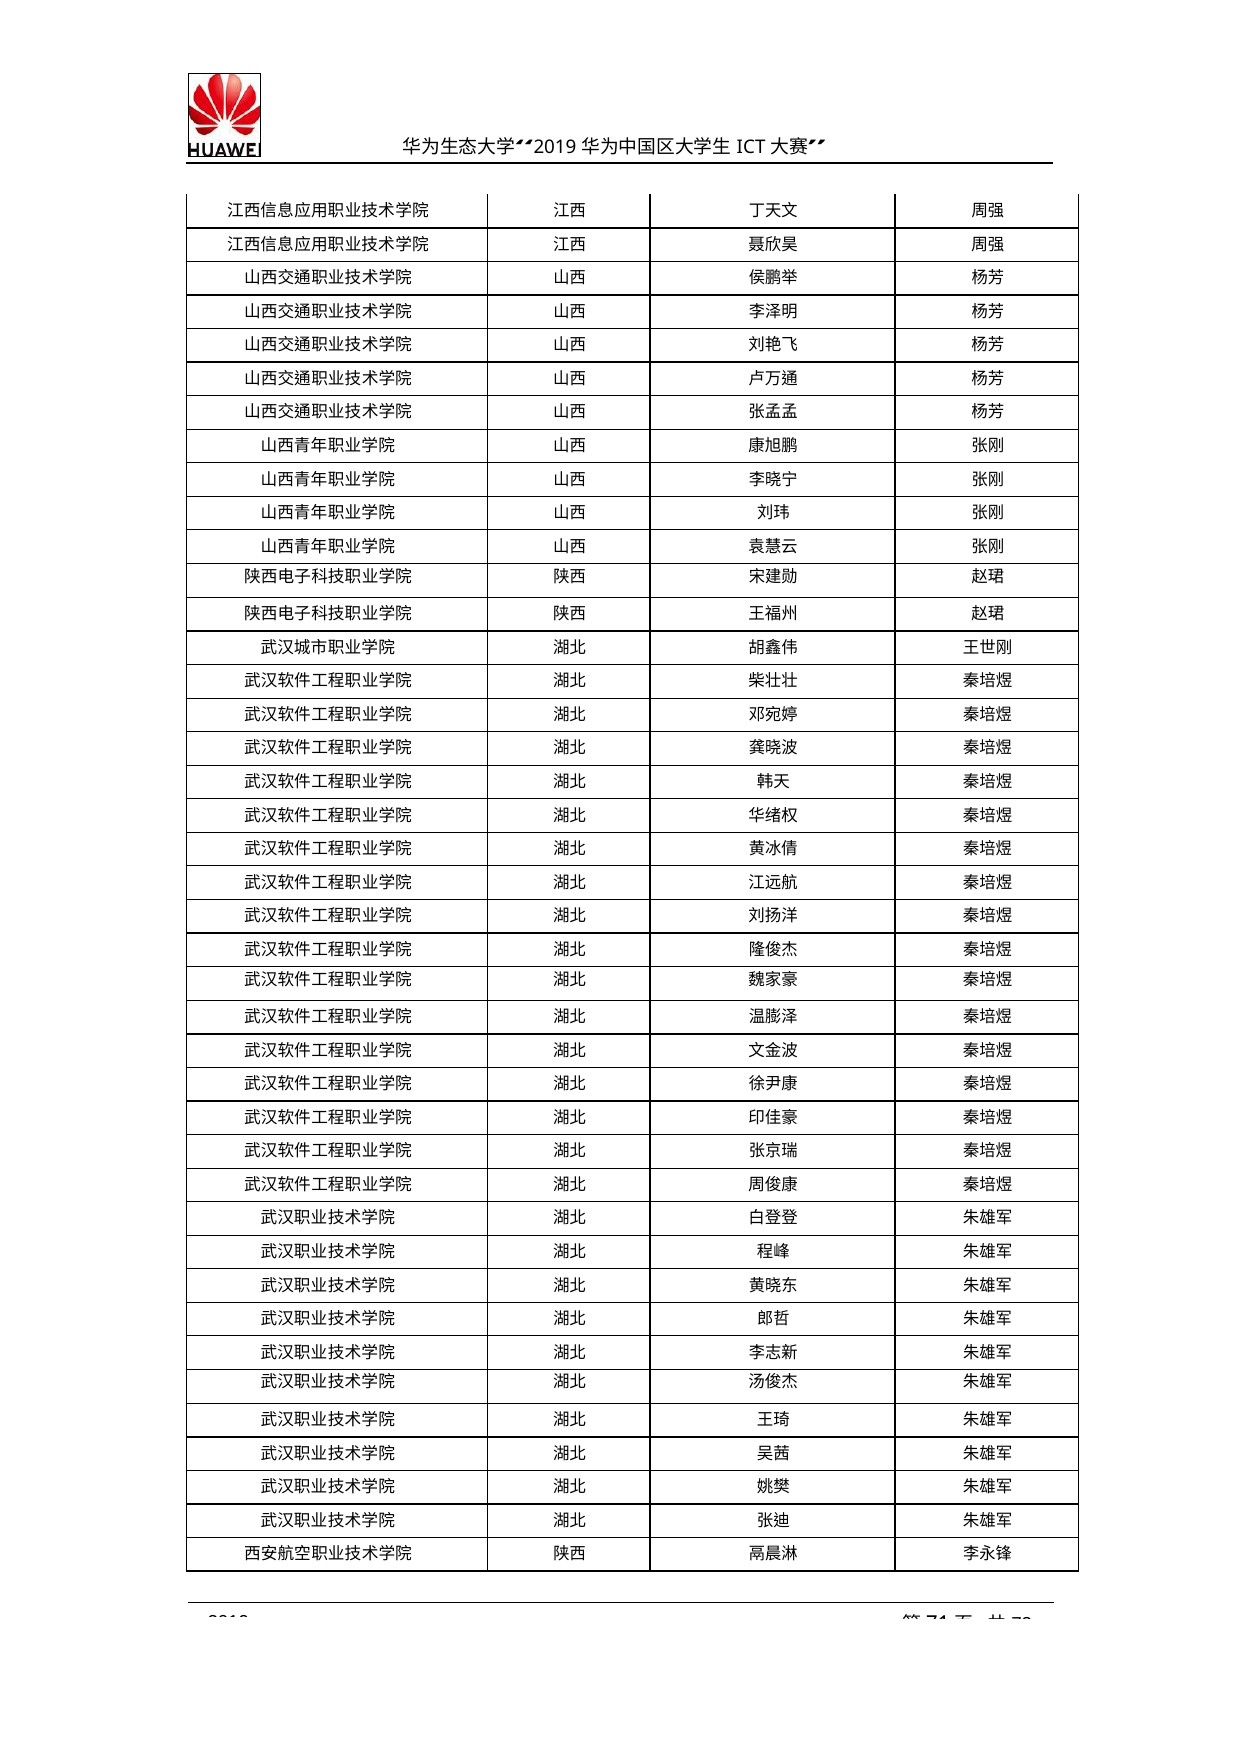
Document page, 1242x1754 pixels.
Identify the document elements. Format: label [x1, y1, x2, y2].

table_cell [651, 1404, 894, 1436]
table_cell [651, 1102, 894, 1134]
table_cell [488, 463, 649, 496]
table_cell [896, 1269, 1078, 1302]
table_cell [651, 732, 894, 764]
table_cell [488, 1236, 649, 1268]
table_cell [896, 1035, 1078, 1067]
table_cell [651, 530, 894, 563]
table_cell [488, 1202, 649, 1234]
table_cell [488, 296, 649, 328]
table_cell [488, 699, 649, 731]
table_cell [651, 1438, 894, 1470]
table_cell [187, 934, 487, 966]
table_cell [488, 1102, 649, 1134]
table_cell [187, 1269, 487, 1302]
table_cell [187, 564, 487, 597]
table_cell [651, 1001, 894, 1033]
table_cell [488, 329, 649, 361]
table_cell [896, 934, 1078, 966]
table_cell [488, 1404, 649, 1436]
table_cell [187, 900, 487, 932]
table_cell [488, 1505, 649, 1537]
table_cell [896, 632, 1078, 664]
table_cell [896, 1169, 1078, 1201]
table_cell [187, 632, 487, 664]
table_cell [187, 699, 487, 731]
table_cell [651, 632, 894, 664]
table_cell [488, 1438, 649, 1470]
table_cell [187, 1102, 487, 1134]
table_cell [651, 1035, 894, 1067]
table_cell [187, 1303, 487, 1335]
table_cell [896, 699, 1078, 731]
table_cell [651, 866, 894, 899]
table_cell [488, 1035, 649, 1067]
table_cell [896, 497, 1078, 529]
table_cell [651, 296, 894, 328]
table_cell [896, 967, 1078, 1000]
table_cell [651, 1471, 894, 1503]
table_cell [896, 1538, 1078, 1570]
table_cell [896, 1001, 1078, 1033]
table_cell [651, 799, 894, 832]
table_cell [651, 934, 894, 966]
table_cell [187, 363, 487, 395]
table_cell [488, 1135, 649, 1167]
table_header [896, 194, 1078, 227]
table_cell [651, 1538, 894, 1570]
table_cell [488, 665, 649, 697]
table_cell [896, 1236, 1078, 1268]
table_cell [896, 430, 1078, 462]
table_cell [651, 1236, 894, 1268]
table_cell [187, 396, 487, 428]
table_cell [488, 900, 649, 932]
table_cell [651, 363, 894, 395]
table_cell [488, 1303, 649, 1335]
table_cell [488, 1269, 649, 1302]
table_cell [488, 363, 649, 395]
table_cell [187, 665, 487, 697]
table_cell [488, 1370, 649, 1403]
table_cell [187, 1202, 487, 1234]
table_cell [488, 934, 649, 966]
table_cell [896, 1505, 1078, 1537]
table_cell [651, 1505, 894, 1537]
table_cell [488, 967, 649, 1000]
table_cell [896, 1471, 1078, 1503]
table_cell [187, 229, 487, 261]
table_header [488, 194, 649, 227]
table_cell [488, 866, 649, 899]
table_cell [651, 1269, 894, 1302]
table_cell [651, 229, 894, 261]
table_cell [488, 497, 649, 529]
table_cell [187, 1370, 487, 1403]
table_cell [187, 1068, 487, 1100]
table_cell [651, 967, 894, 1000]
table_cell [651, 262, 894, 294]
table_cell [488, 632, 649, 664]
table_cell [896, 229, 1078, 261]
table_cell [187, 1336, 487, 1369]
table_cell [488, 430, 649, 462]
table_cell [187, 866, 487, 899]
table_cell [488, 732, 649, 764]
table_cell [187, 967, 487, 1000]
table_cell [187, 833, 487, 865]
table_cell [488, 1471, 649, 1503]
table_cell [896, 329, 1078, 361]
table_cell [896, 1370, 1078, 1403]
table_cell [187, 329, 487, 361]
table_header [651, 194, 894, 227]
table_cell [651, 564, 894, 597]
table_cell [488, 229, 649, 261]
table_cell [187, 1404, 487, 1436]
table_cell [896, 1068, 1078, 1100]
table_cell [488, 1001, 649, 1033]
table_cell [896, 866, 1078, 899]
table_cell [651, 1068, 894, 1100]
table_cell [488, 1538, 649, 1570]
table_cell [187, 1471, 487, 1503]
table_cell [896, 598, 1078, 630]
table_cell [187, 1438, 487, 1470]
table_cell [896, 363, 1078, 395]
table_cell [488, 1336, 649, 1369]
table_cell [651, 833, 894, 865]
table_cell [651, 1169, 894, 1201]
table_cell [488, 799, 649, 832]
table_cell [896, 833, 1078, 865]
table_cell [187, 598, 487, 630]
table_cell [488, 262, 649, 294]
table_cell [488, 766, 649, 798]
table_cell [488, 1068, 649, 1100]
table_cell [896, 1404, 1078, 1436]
picture [189, 74, 260, 156]
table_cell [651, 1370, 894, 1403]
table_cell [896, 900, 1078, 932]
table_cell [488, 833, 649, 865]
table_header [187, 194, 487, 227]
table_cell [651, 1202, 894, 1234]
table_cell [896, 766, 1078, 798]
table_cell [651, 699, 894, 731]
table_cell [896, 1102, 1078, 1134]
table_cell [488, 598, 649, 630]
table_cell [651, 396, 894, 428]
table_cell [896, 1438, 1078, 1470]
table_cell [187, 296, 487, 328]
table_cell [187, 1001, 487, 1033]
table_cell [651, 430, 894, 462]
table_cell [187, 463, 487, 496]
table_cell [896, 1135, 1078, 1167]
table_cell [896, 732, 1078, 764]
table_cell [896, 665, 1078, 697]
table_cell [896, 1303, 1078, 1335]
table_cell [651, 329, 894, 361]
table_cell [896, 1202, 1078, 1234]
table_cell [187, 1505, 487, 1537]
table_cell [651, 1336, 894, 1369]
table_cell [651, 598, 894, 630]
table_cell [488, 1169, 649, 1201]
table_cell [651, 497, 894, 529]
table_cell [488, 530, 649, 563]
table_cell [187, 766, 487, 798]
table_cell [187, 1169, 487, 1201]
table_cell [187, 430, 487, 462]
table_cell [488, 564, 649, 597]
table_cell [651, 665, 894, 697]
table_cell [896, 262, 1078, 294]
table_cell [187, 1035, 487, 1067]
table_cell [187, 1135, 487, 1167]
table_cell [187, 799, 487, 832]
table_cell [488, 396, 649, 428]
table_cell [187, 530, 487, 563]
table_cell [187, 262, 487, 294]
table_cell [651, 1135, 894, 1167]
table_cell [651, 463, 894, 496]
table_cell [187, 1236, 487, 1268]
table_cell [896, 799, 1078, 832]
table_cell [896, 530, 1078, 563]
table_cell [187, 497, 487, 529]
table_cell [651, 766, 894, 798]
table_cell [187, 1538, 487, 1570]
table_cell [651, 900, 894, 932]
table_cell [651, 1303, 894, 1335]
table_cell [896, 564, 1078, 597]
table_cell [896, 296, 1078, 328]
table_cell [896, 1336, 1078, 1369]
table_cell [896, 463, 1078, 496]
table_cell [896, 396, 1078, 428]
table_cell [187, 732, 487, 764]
